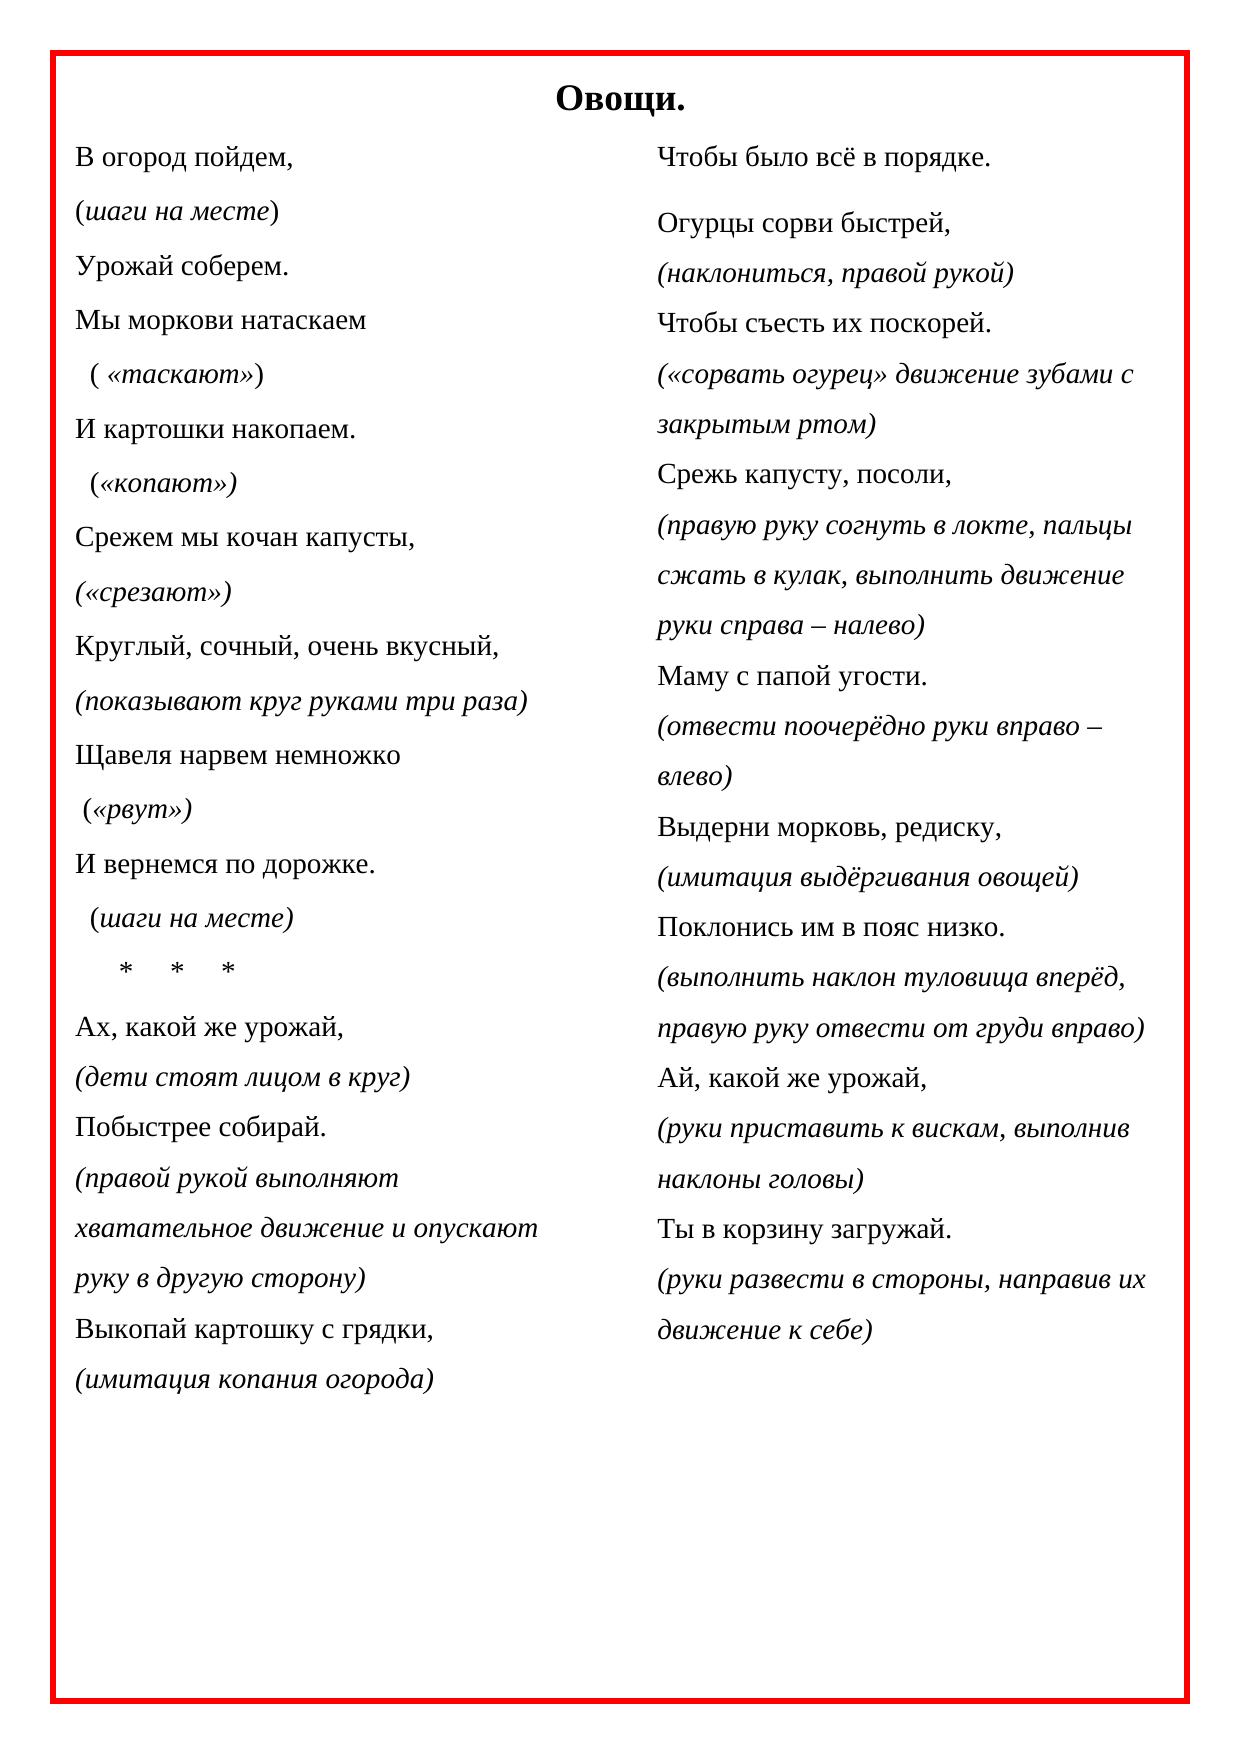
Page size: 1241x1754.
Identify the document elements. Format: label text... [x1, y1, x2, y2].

text («копают») [75, 465, 583, 499]
text (правую руку согнуть в локте, пальцы сжать в кулак, выполнить движение руки справа – налево) [657, 507, 1165, 641]
text (руки приставить к вискам, выполнив наклоны головы) [657, 1111, 1165, 1194]
text Ты в корзину загружай. [657, 1211, 1165, 1245]
text В огород пойдем, [75, 139, 583, 172]
text Ай, какой же урожай, [657, 1060, 1165, 1094]
text (дети стоят лицом в круг) [75, 1059, 583, 1093]
text (имитация выдёргивания овощей) [657, 859, 1165, 892]
text Поклонись им в пояс низко. [657, 909, 1165, 943]
text * * * [75, 954, 583, 988]
text Выкопай картошку с грядки, [75, 1311, 583, 1344]
text (показывают круг руками три раза) [75, 683, 583, 716]
text Огурцы сорви быстрей, [657, 205, 1165, 238]
text Овощи. [75, 75, 1165, 118]
text Побыстрее собирай. [75, 1109, 583, 1143]
text (правой рукой выполняют хватательное движение и опускают руку в другую сторону) [75, 1160, 583, 1294]
text Срежем мы кочан капусты, [75, 519, 583, 553]
text (отвести поочерёдно руки вправо – влево) [657, 708, 1165, 792]
text И вернемся по дорожке. [75, 846, 583, 879]
text Маму с папой угости. [657, 658, 1165, 691]
text Мы моркови натаскаем [75, 302, 583, 336]
text (руки развести в стороны, направив их движение к себе) [657, 1261, 1165, 1345]
text (шаги на месте) [75, 193, 583, 227]
text (выполнить наклон туловища вперёд, правую руку отвести от груди вправо) [657, 959, 1165, 1043]
text Срежь капусту, посоли, [657, 456, 1165, 490]
text Щавеля нарвем немножко [75, 737, 583, 771]
text ( «таскают») [75, 356, 583, 390]
text («срезают») [75, 574, 583, 607]
text («сорвать огурец» движение зубами с закрытым ртом) [657, 356, 1165, 440]
text И картошки накопаем. [75, 411, 583, 444]
text Урожай соберем. [75, 248, 583, 281]
text Чтобы было всё в порядке. [657, 139, 1165, 172]
text («рвут») [75, 791, 583, 825]
text Чтобы съесть их поскорей. [657, 306, 1165, 339]
text Круглый, сочный, очень вкусный, [75, 628, 583, 662]
text (имитация копания огорода) [75, 1361, 583, 1395]
text Ах, какой же урожай, [75, 1009, 583, 1042]
text Выдерни морковь, редиску, [657, 809, 1165, 842]
text (шаги на месте) [75, 900, 583, 934]
text (наклониться, правой рукой) [657, 255, 1165, 289]
